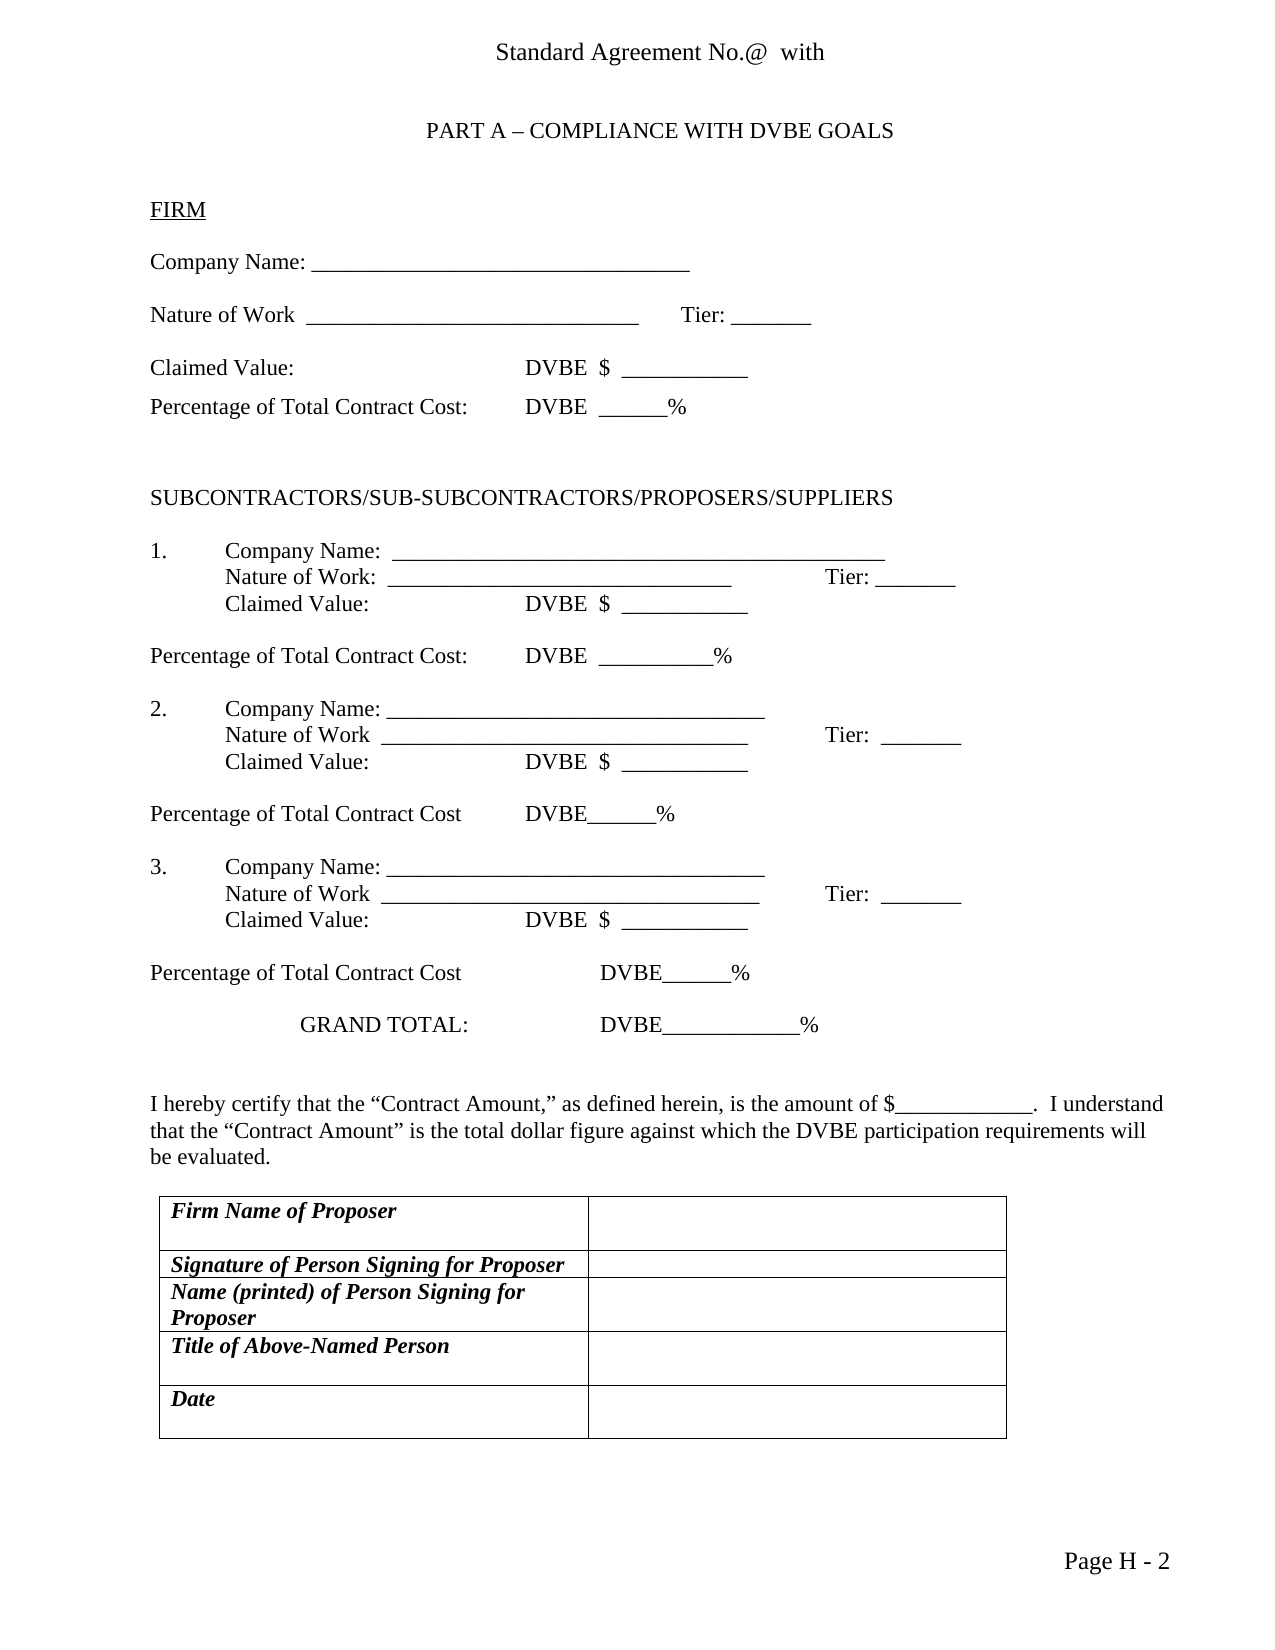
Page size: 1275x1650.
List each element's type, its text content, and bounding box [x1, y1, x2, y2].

text 2. Company Name: _________________________________ [150, 695, 1170, 721]
text Nature of Work _________________________________ Tier: _______ [150, 879, 1170, 906]
text Claimed Value: DVBE $ ___________ [150, 354, 1170, 380]
text Percentage of Total Contract Cost: DVBE __________% [150, 642, 1170, 669]
text Nature of Work _____________________________ Tier: _______ [150, 301, 1170, 327]
table_cell [589, 1386, 1006, 1438]
table_cell [589, 1251, 1006, 1277]
text Claimed Value: DVBE $ ___________ [150, 590, 1170, 616]
text Percentage of Total Contract Cost: DVBE ______% [150, 393, 1170, 419]
text Claimed Value: DVBE $ ___________ [150, 906, 1170, 932]
subtitle FIRM [150, 196, 1151, 222]
text 3. Company Name: _________________________________ [150, 853, 1170, 879]
table_cell [589, 1332, 1006, 1384]
table_cell Name (printed) of Person Signing for Proposer [160, 1278, 588, 1331]
table_cell Title of Above-Named Person [160, 1332, 588, 1384]
subtitle PART A – COMPLIANCE WITH DVBE GOALS [150, 117, 1170, 143]
text Percentage of Total Contract Cost DVBE______% [150, 959, 1170, 985]
table_header [589, 1197, 1006, 1249]
table_header Firm Name of Proposer [160, 1197, 588, 1249]
text 1. Company Name: ___________________________________________ [150, 537, 1170, 563]
text Nature of Work: ______________________________ Tier: _______ [150, 563, 1170, 590]
text Percentage of Total Contract Cost DVBE______% [150, 801, 1170, 827]
text GRAND TOTAL: DVBE____________% [225, 1011, 1170, 1038]
table_cell Signature of Person Signing for Proposer [160, 1251, 588, 1277]
table_cell Date [160, 1386, 588, 1438]
text Nature of Work ________________________________ Tier: _______ [150, 721, 1170, 748]
table_cell [589, 1278, 1006, 1331]
text I hereby certify that the “Contract Amount,” as defined herein, is the amount of $____________. I understand that the “Contract Amount” is the total dollar figure against which the DVBE participation requirements will be evaluated. [150, 1090, 1170, 1169]
text Claimed Value: DVBE $ ___________ [150, 748, 1170, 774]
subtitle SUBCONTRACTORS/SUB-SUBCONTRACTORS/PROPOSERS/SUPPLIERS [150, 484, 1170, 511]
text Company Name: _________________________________ [150, 248, 1170, 275]
